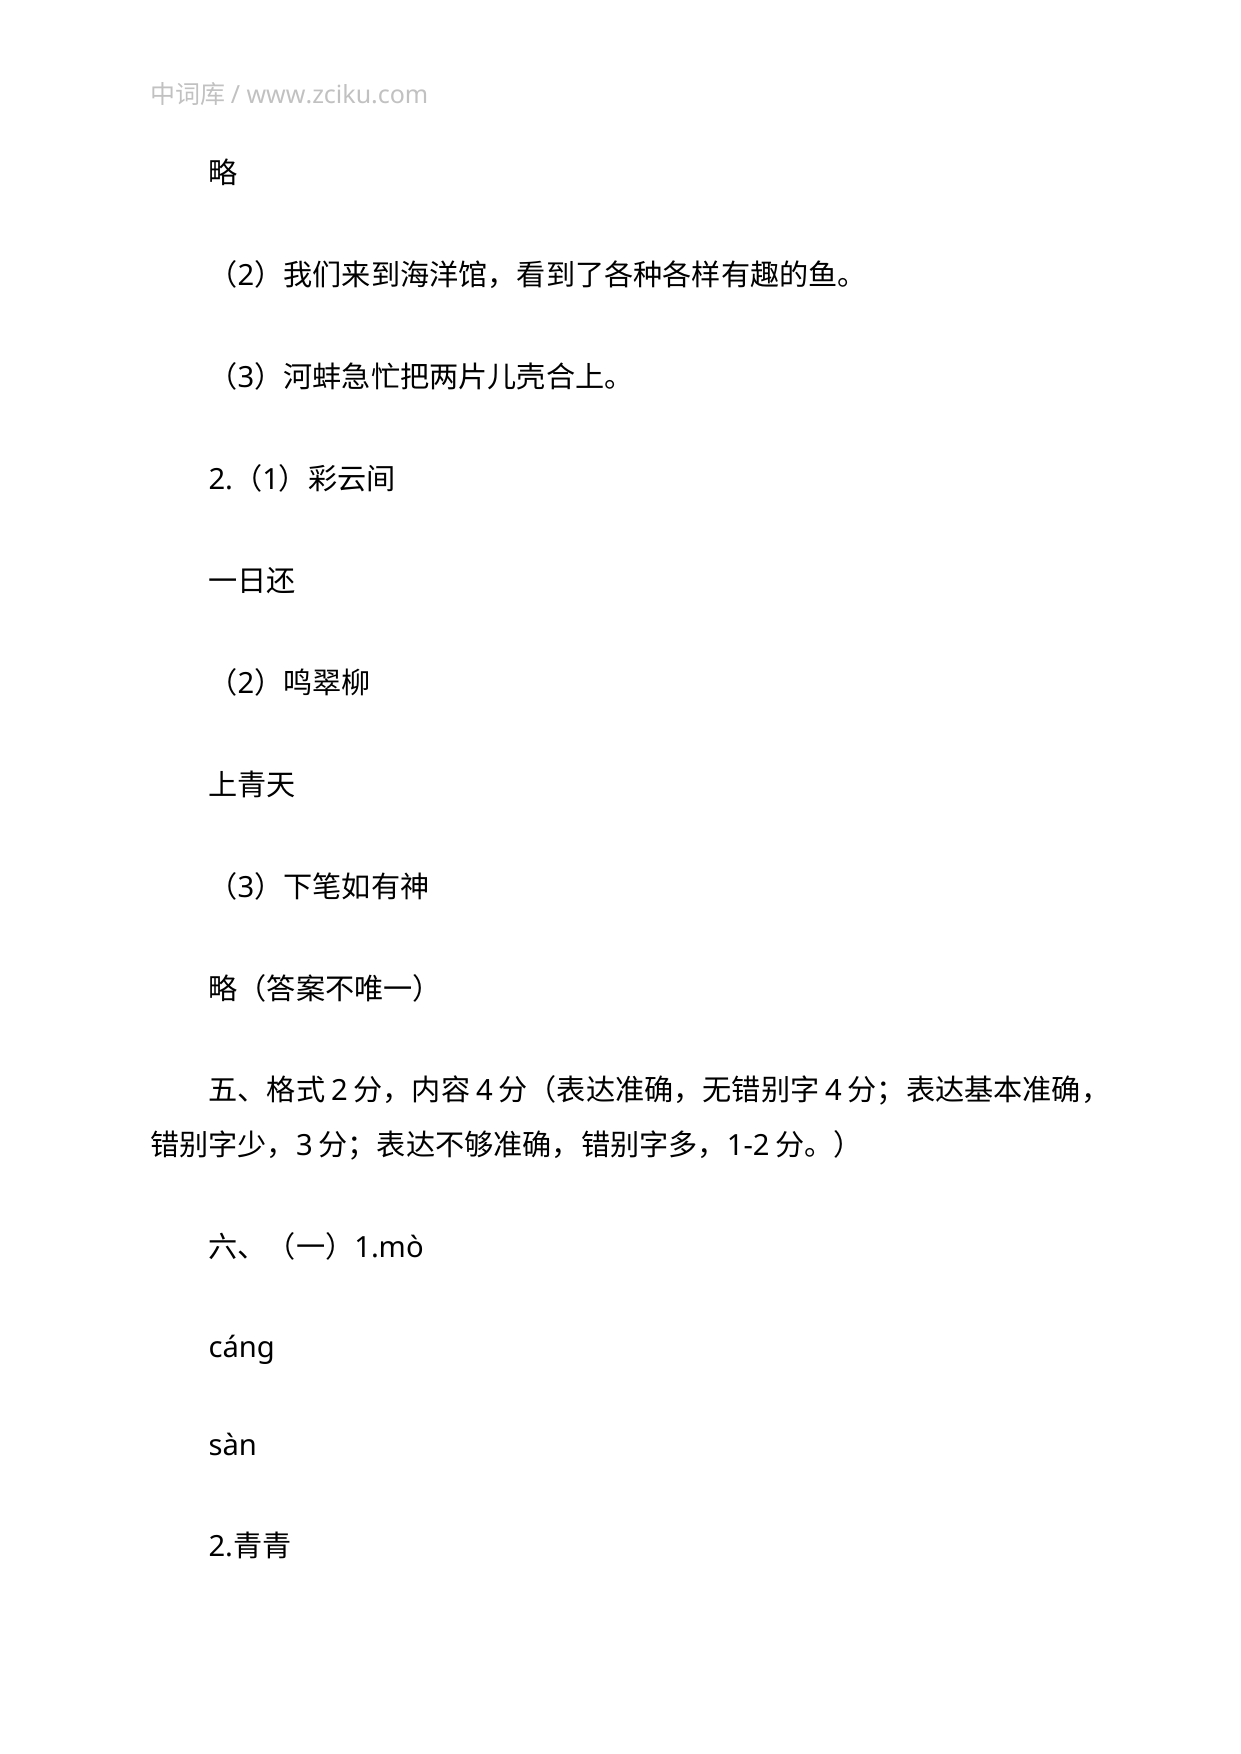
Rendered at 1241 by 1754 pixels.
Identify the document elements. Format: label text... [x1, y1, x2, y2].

text 五、格式2分，内容4分（表达准确，无错别字4分；表达基本准确，错别字少，3分；表达不够准确，错别字多，1-2分。） [150, 1067, 1090, 1164]
text 六、（一）1.mò [150, 1224, 1090, 1266]
text （2）我们来到海洋馆，看到了各种各样有趣的鱼。 [150, 252, 1090, 294]
text 略（答案不唯一） [150, 965, 1090, 1007]
text 2.（1）彩云间 [150, 456, 1090, 498]
text （2）鸣翠柳 [150, 659, 1090, 702]
text 略 [150, 150, 1090, 192]
text cánɡ [150, 1326, 1090, 1366]
text （3）河蚌急忙把两片儿壳合上。 [150, 354, 1090, 396]
text （3）下笔如有神 [150, 863, 1090, 906]
text sàn [150, 1424, 1090, 1464]
text 上青天 [150, 761, 1090, 804]
text 一日还 [150, 558, 1090, 600]
text 2.青青 [150, 1523, 1090, 1565]
